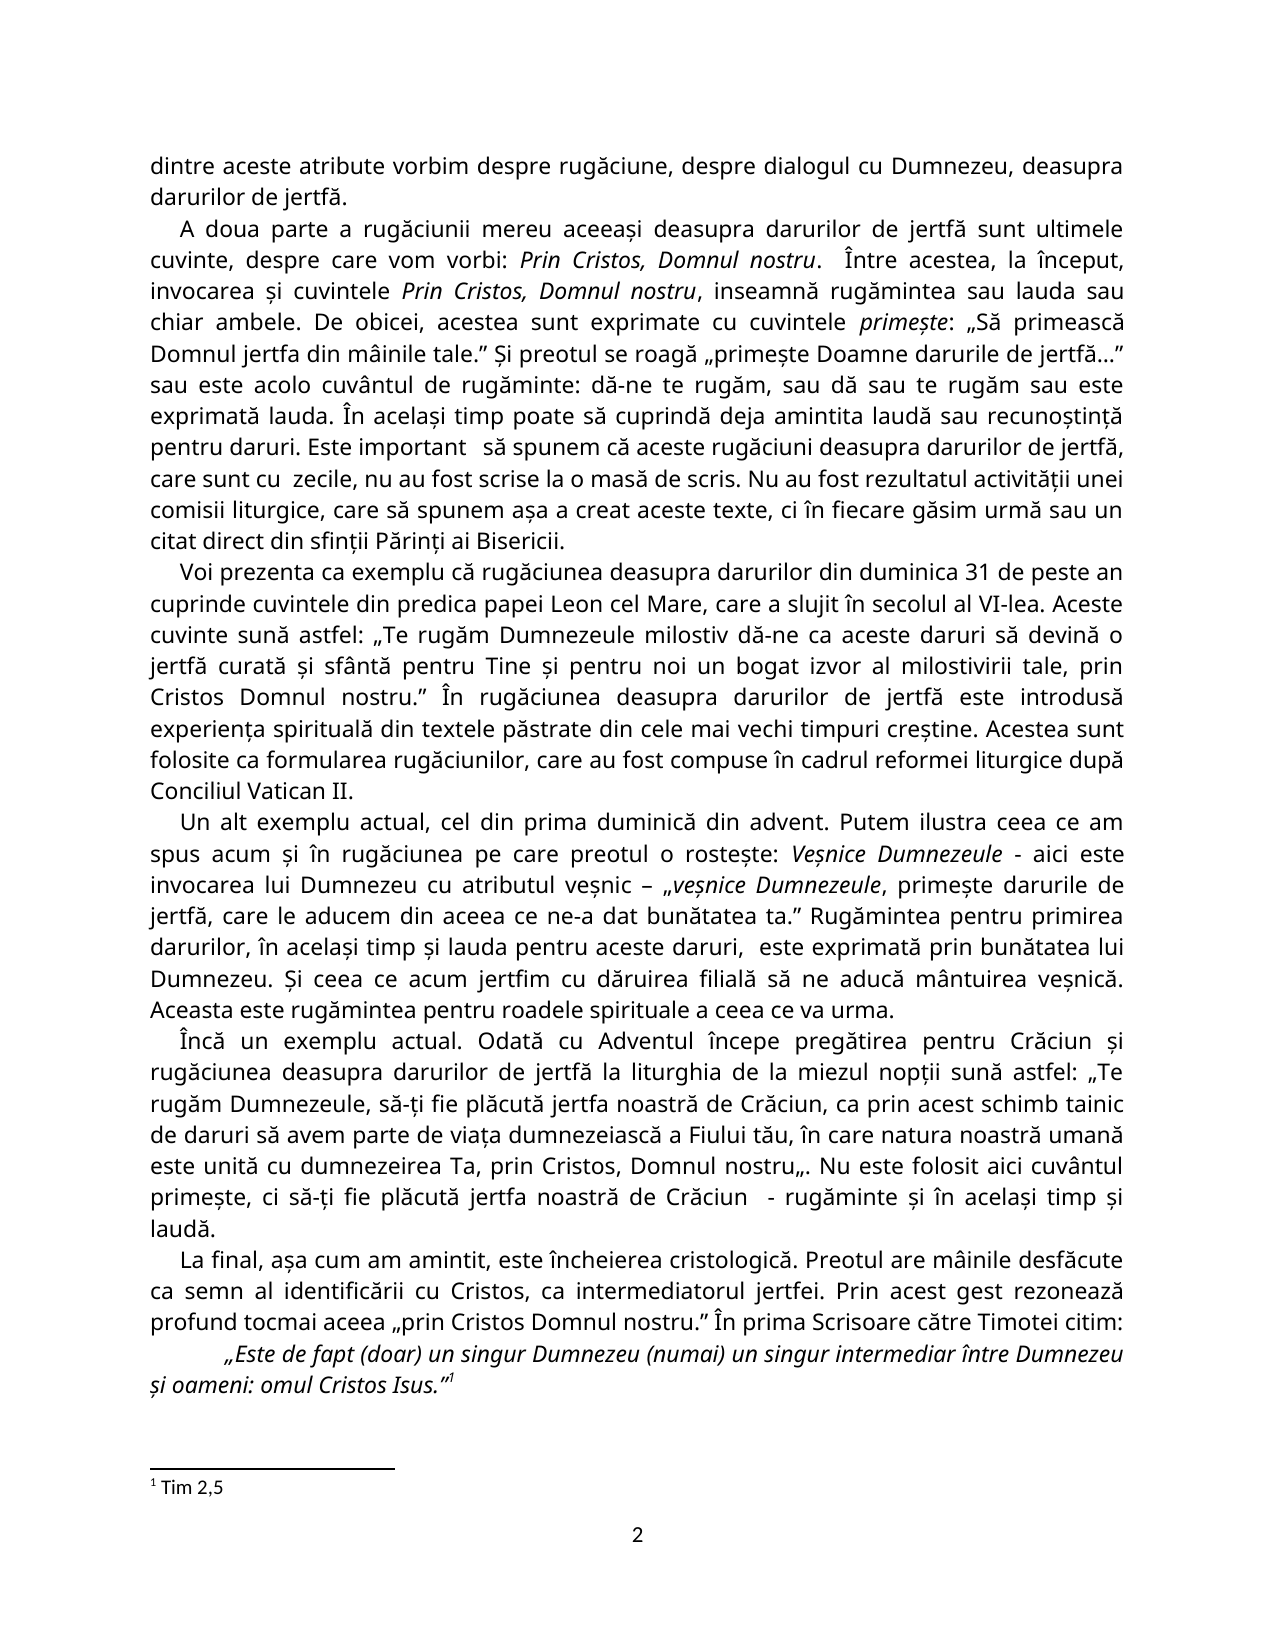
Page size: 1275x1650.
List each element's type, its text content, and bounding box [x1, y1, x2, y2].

text A doua parte a rugăciunii mereu aceeași deasupra darurilor de jertfă sunt ultimele cuvinte, despre care vom vorbi: Prin Cristos, Domnul nostru. Între acestea, la început, invocarea și cuvintele Prin Cristos, Domnul nostru, inseamnă rugămintea sau lauda sau chiar ambele. De obicei, acestea sunt exprimate cu cuvintele primește: „Să primească Domnul jertfa din mâinile tale.” Și preotul se roagă „primește Doamne darurile de jertfă…” sau este acolo cuvântul de rugăminte: dă-ne te rugăm, sau dă sau te rugăm sau este exprimată lauda. În același timp poate să cuprindă deja amintita laudă sau recunoștință pentru daruri. Este important să spunem că aceste rugăciuni deasupra darurilor de jertfă, care sunt cu zecile, nu au fost scrise la o masă de scris. Nu au fost rezultatul activității unei comisii liturgice, care să spunem așa a creat aceste texte, ci în fiecare găsim urmă sau un citat direct din sfinții Părinți ai Bisericii. [150, 212, 1125, 556]
text Voi prezenta ca exemplu că rugăciunea deasupra darurilor din duminica 31 de peste an cuprinde cuvintele din predica papei Leon cel Mare, care a slujit în secolul al VI-lea. Aceste cuvinte sună astfel: „Te rugăm Dumnezeule milostiv dă-ne ca aceste daruri să devină o jertfă curată și sfântă pentru Tine și pentru noi un bogat izvor al milostivirii tale, prin Cristos Domnul nostru.” În rugăciunea deasupra darurilor de jertfă este introdusă experiența spirituală din textele păstrate din cele mai vechi timpuri creștine. Acestea sunt folosite ca formularea rugăciunilor, care au fost compuse în cadrul reformei liturgice după Conciliul Vatican II. [150, 556, 1125, 806]
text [150, 150, 1125, 212]
text Un alt exemplu actual, cel din prima duminică din advent. Putem ilustra ceea ce am spus acum și în rugăciunea pe care preotul o rostește: Veșnice Dumnezeule - aici este invocarea lui Dumnezeu cu atributul veșnic – „veșnice Dumnezeule, primește darurile de jertfă, care le aducem din aceea ce ne-a dat bunătatea ta.” Rugămintea pentru primirea darurilor, în același timp și lauda pentru aceste daruri, este exprimată prin bunătatea lui Dumnezeu. Și ceea ce acum jertfim cu dăruirea filială să ne aducă mântuirea veșnică. Aceasta este rugămintea pentru roadele spirituale a ceea ce va urma. [150, 806, 1125, 1025]
text Încă un exemplu actual. Odată cu Adventul începe pregătirea pentru Crăciun și rugăciunea deasupra darurilor de jertfă la liturghia de la miezul nopții sună astfel: „Te rugăm Dumnezeule, să-ți fie plăcută jertfa noastră de Crăciun, ca prin acest schimb tainic de daruri să avem parte de viața dumnezeiască a Fiului tău, în care natura noastră umană este unită cu dumnezeirea Ta, prin Cristos, Domnul nostru„. Nu este folosit aici cuvântul primește, ci să-ți fie plăcută jertfa noastră de Crăciun - rugăminte și în același timp și laudă. [150, 1025, 1125, 1244]
text La final, așa cum am amintit, este încheierea cristologică. Preotul are mâinile desfăcute ca semn al identificării cu Cristos, ca intermediatorul jertfei. Prin acest gest rezonează profund tocmai aceea „prin Cristos Domnul nostru.” În prima Scrisoare către Timotei citim: „Este de fapt (doar) un singur Dumnezeu (numai) un singur intermediar între Dumnezeu și oameni: omul Cristos Isus.” [150, 1244, 1125, 1400]
